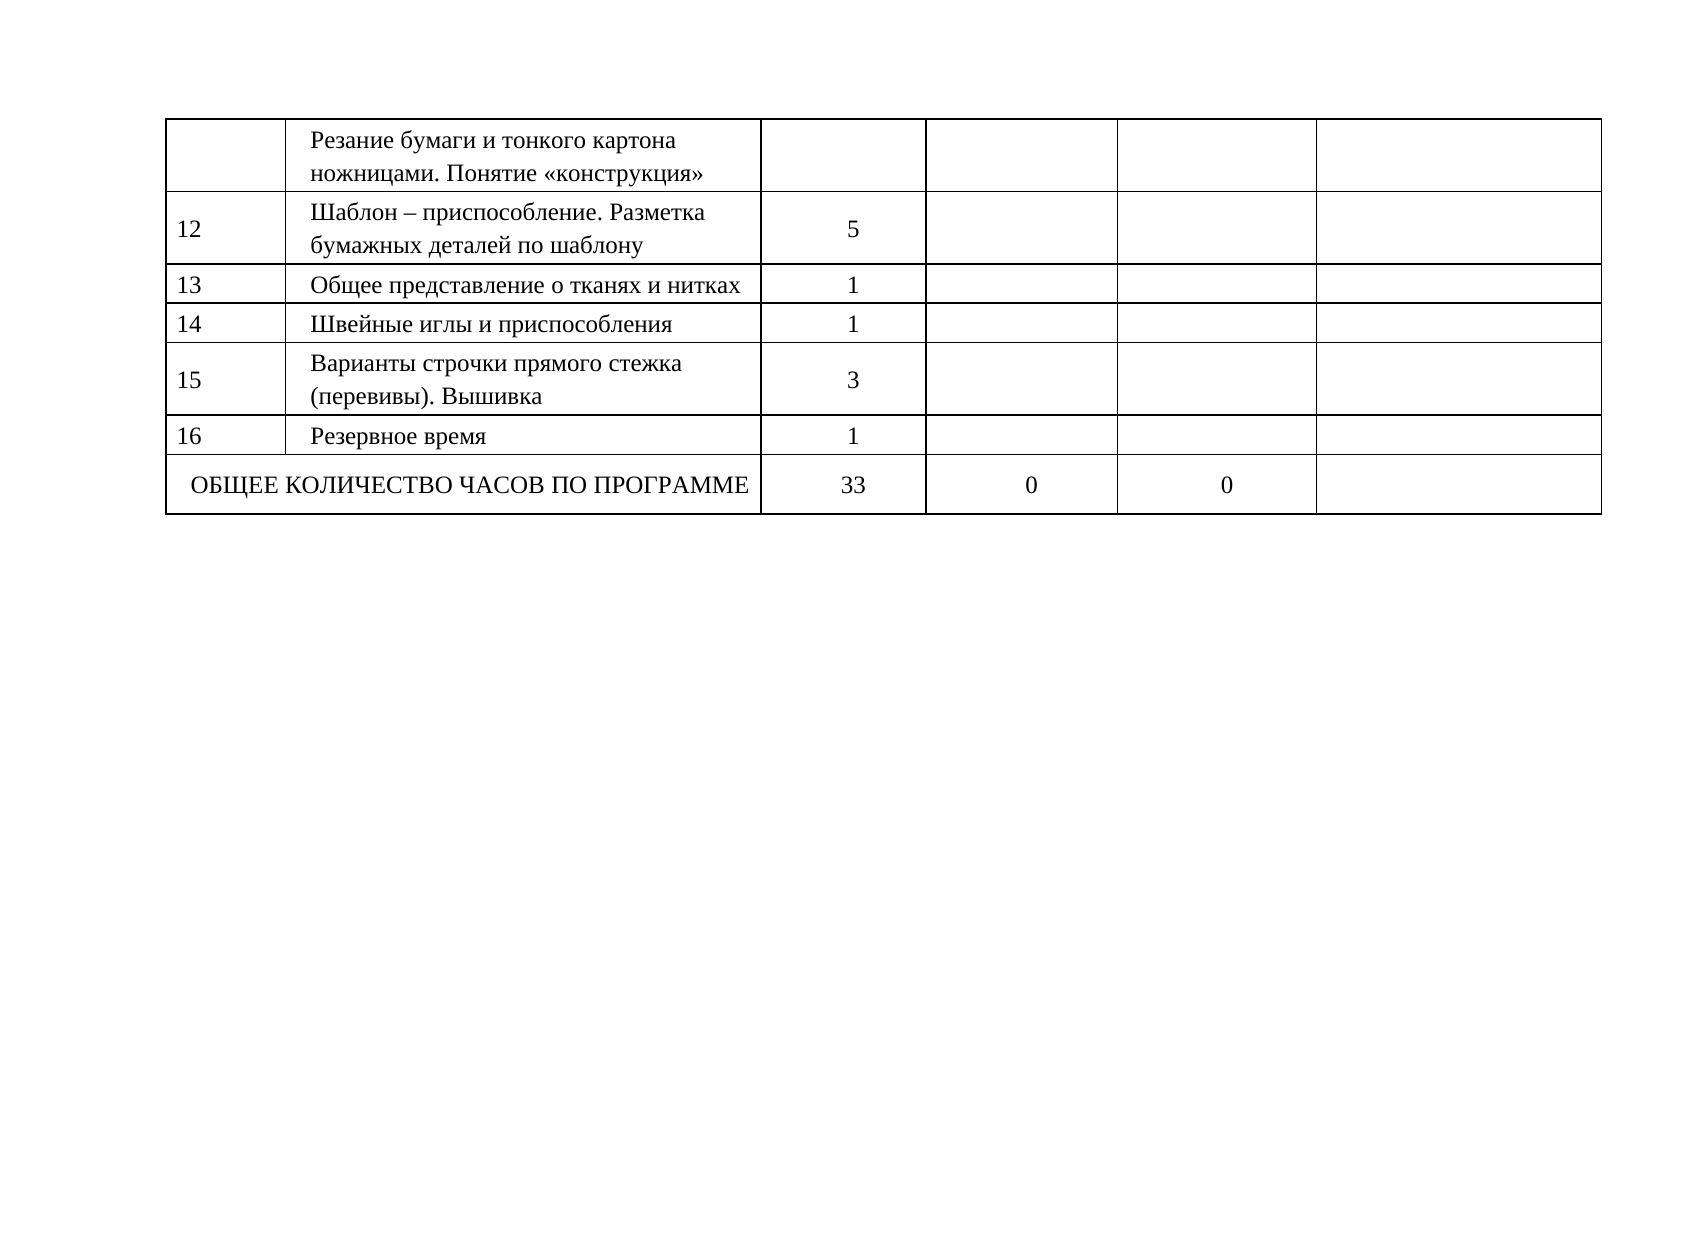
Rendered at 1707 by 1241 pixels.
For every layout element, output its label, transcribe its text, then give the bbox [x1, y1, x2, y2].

table_cell [1317, 455, 1601, 513]
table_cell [286, 120, 760, 191]
table_cell 1 [762, 416, 925, 453]
table_cell 16 [167, 416, 285, 453]
table_cell [927, 304, 1117, 342]
table_cell [927, 120, 1117, 191]
table_cell 13 [167, 265, 285, 302]
table_cell [1118, 343, 1316, 414]
table_cell [1317, 120, 1601, 191]
table_cell 3 [762, 343, 925, 414]
table_cell [1317, 416, 1601, 453]
table_cell [1118, 192, 1316, 263]
table_cell 14 [167, 304, 285, 342]
table_cell Резервное время [286, 416, 760, 453]
table_cell 0 [927, 455, 1117, 513]
table_cell [927, 416, 1117, 453]
table_cell 33 [762, 455, 925, 513]
table_cell 15 [167, 343, 285, 414]
table_cell Швейные иглы и приспособления [286, 304, 760, 342]
table_cell 3 [762, 120, 925, 191]
table_cell 1 [762, 265, 925, 302]
table_cell [1118, 304, 1316, 342]
table_cell 11 [167, 120, 285, 191]
table_cell 1 [762, 304, 925, 342]
table_cell [1118, 265, 1316, 302]
table_cell ОБЩЕЕ КОЛИЧЕСТВО ЧАСОВ ПО ПРОГРАММЕ [167, 455, 760, 513]
table_cell [1118, 120, 1316, 191]
table_cell [1317, 304, 1601, 342]
table_cell [927, 192, 1117, 263]
table_cell 5 [762, 192, 925, 263]
table_cell [927, 265, 1117, 302]
table_cell Общее представление о тканях и нитках [286, 265, 760, 302]
table_cell 12 [167, 192, 285, 263]
table_cell Шаблон – приспособление. Разметка бумажных деталей по шаблону [286, 192, 760, 263]
table_cell Варианты строчки прямого стежка (перевивы). Вышивка [286, 343, 760, 414]
table_cell [927, 343, 1117, 414]
table_cell 0 [1118, 455, 1316, 513]
table_cell [1317, 265, 1601, 302]
table_cell [1317, 192, 1601, 263]
table_cell [1317, 343, 1601, 414]
table_cell [1118, 416, 1316, 453]
